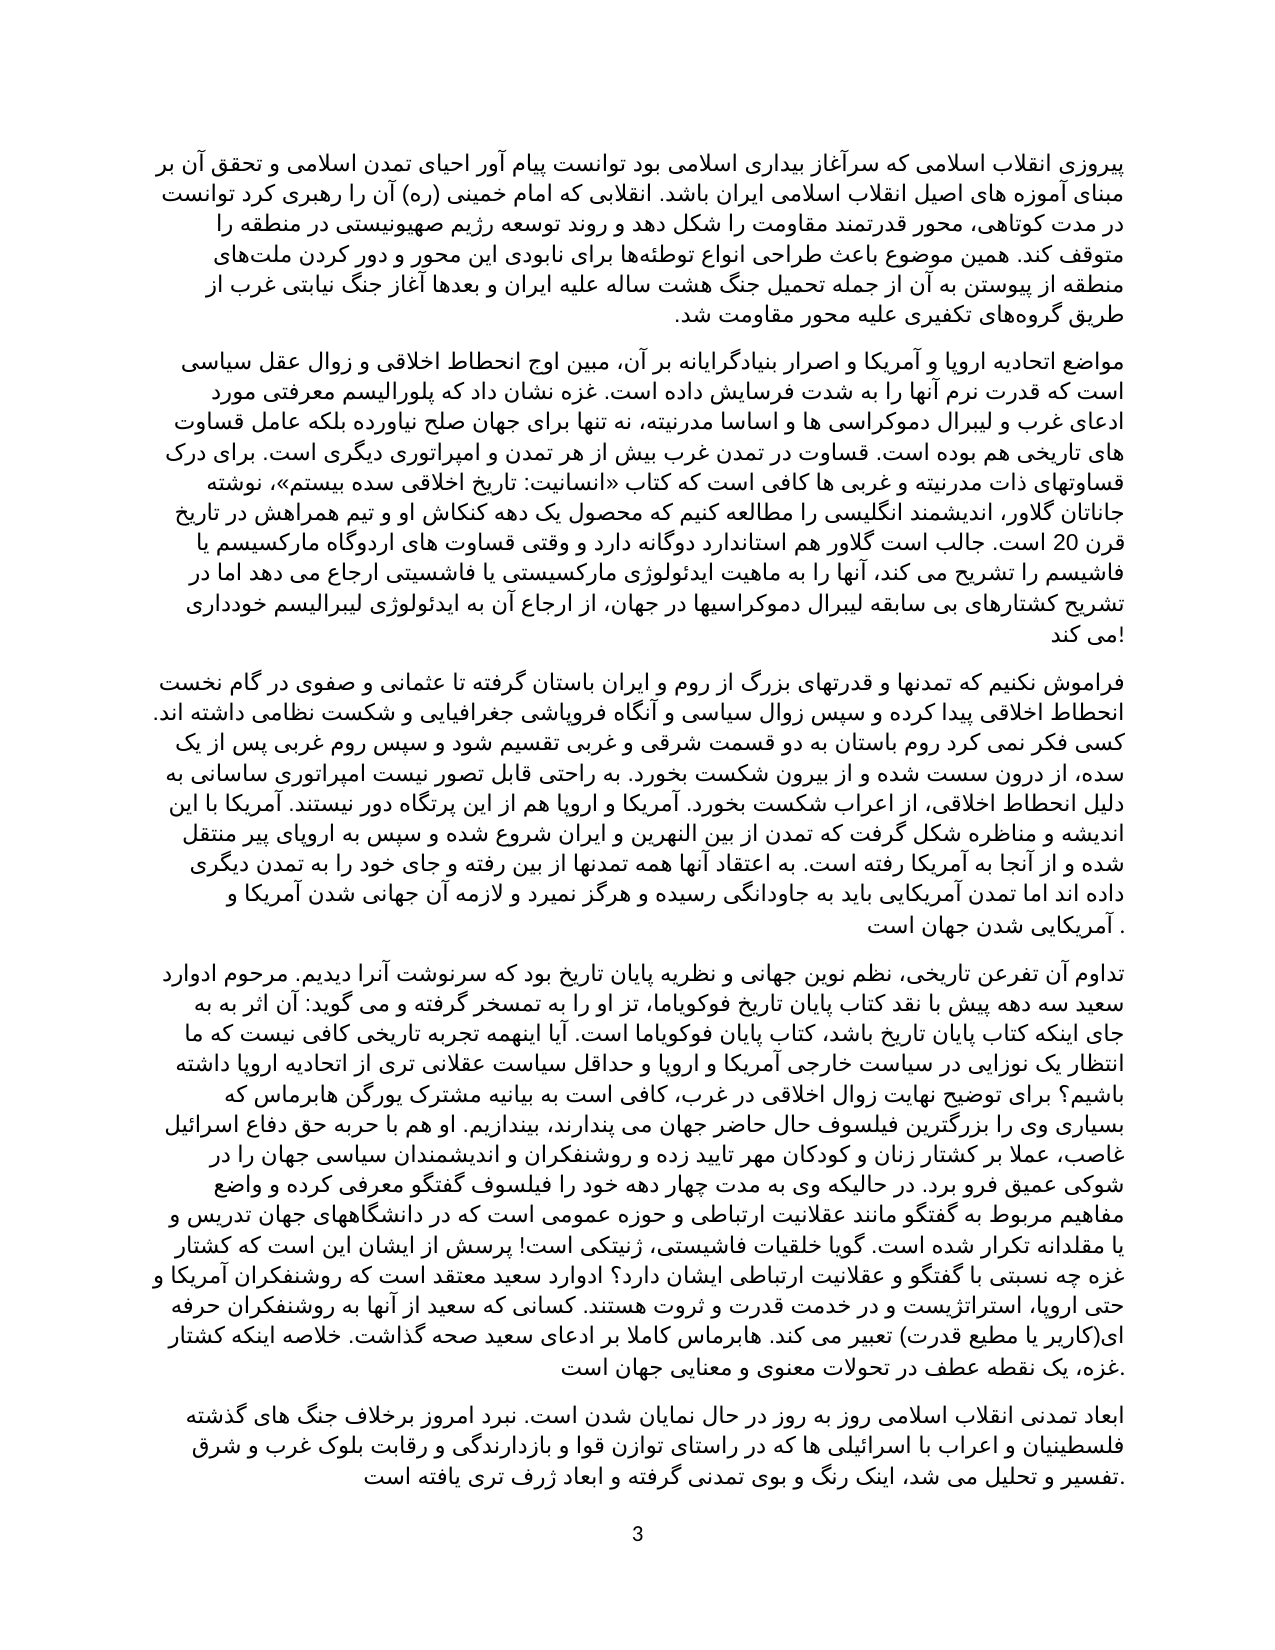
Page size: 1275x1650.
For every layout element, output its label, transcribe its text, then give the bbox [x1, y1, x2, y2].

text تداوم آن تفرعن تاریخی، نظم نوین جهانی و نظریه پایان تاریخ بود که سرنوشت آنرا دیدیم. مرحوم ادوارد سعید سه دهه پیش با نقد کتاب پایان تاریخ فوکویاما، تز او را به تمسخر گرفته و می گوید: آن اثر به به جای اینکه کتاب پایان تاریخ باشد، کتاب پایان فوکویاما است. آیا اینهمه تجربه تاریخی کافی نیست که ما انتظار یک نوزایی در سیاست خارجی آمریکا و اروپا و حداقل سیاست عقلانی تری از اتحادیه اروپا داشته باشیم؟ برای توضیح نهایت زوال اخلاقی در غرب، کافی است به بیانیه مشترک یورگن هابرماس که بسیاری وی را بزرگترین فیلسوف حال حاضر جهان می پندارند، بیندازیم. او هم با حربه حق دفاع اسرائیل غاصب، عملا بر کشتار زنان و کودکان مهر تایید زده و روشنفکران و اندیشمندان سیاسی جهان را در شوکی عمیق فرو برد. در حالیکه وی به مدت چهار دهه خود را فیلسوف گفتگو معرفی کرده و واضع مفاهیم مربوط به گفتگو مانند عقلانیت ارتباطی و حوزه عمومی است که در دانشگاههای جهان تدریس و یا مقلدانه تکرار شده است. گویا خلقیات فاشیستی، ژنیتکی است! پرسش از ایشان این است که کشتار غزه چه نسبتی با گفتگو و عقلانیت ارتباطی ایشان دارد؟ ادوارد سعید معتقد است که روشنفکران آمریکا و حتی اروپا، استراتژیست و در خدمت قدرت و ثروت هستند. کسانی که سعید از آنها به روشنفکران حرفه ای(کاریر یا مطیع قدرت) تعبیر می کند. هابرماس کاملا بر ادعای سعید صحه گذاشت. خلاصه اینکه کشتار غزه، یک نقطه عطف در تحولات معنوی و معنایی جهان است. [150, 960, 1125, 1381]
text پیروزی انقلاب اسلامی که سرآغاز بیداری اسلامی بود توانست پیام آور احیای تمدن اسلامی و تحقق آن بر مبنای آموزه های اصیل انقلاب اسلامی ایران باشد. انقلابی که امام خمینی (ره) آن را رهبری کرد توانست در مدت کوتاهی، محور قدرتمند مقاومت را شکل دهد و روند توسعه رژیم صهیونیستی در منطقه را متوقف کند. همین موضوع باعث طراحی انواع توطئه‌ها برای نابودی این محور و دور کردن ملت‌های منطقه از پیوستن به آن از جمله تحمیل جنگ هشت ساله علیه ایران و بعد‌ها آغاز جنگ نیابتی غرب از طریق گروه‌های تکفیری علیه محور مقاومت شد. [150, 150, 1125, 327]
text ابعاد تمدنی انقلاب اسلامی روز به روز در حال نمایان شدن است. نبرد امروز برخلاف جنگ های گذشته فلسطینیان و اعراب با اسرائیلی ها که در راستای توازن قوا و بازدارندگی و رقابت بلوک غرب و شرق تفسیر و تحلیل می شد، اینک رنگ و بوی تمدنی گرفته و ابعاد ژرف تری یافته است. [150, 1402, 1125, 1490]
text مواضع اتحادیه اروپا و آمریکا و اصرار بنیادگرایانه بر آن، مبین اوج انحطاط اخلاقی و زوال عقل سیاسی است که قدرت نرم آنها را به شدت فرسایش داده است. غزه نشان داد که پلورالیسم معرفتی مورد ادعای غرب و لیبرال دموکراسی ها و اساسا مدرنیته، نه تنها برای جهان صلح نیاورده بلکه عامل قساوت های تاریخی هم بوده است. قساوت در تمدن غرب بیش از هر تمدن و امپراتوری دیگری است. برای درک قساوتهای ذات مدرنیته و غربی ها کافی است که کتاب «انسانیت: تاریخ اخلاقی سده بیستم»، نوشته جاناتان گلاور، اندیشمند انگلیسی را مطالعه کنیم که محصول یک دهه کنکاش او و تیم همراهش در تاریخ قرن 20 است. جالب است گلاور هم استاندارد دوگانه دارد و وقتی قساوت های اردوگاه مارکسیسم یا فاشیسم را تشریح می کند، آنها را به ماهیت ایدئولوژی مارکسیستی یا فاشسیتی ارجاع می دهد اما در تشریح کشتارهای بی سابقه لیبرال دموکراسیها در جهان، از ارجاع آن به ایدئولوژی لیبرالیسم خودداری می کند! [150, 348, 1125, 648]
text فراموش نکنیم که تمدنها و قدرتهای بزرگ از روم و ایران باستان گرفته تا عثمانی و صفوی در گام نخست انحطاط اخلاقی پیدا کرده و سپس زوال سیاسی و آنگاه فروپاشی جغرافیایی و شکست نظامی داشته اند. کسی فکر نمی کرد روم باستان به دو قسمت شرقی و غربی تقسیم شود و سپس روم غربی پس از یک سده، از درون سست شده و از بیرون شکست بخورد. به راحتی قابل تصور نیست امپراتوری ساسانی به دلیل انحطاط اخلاقی، از اعراب شکست بخورد. آمریکا و اروپا هم از این پرتگاه دور نیستند. آمریکا با این اندیشه و مناظره شکل گرفت که تمدن از بین النهرین و ایران شروع شده و سپس به اروپای پیر منتقل شده و از آنجا به آمریکا رفته است. به اعتقاد آنها همه تمدنها از بین رفته و جای خود را به تمدن دیگری داده اند اما تمدن آمریکایی باید به جاودانگی رسیده و هرگز نمیرد و لازمه آن جهانی شدن آمریکا و آمریکایی شدن جهان است . [150, 669, 1125, 939]
